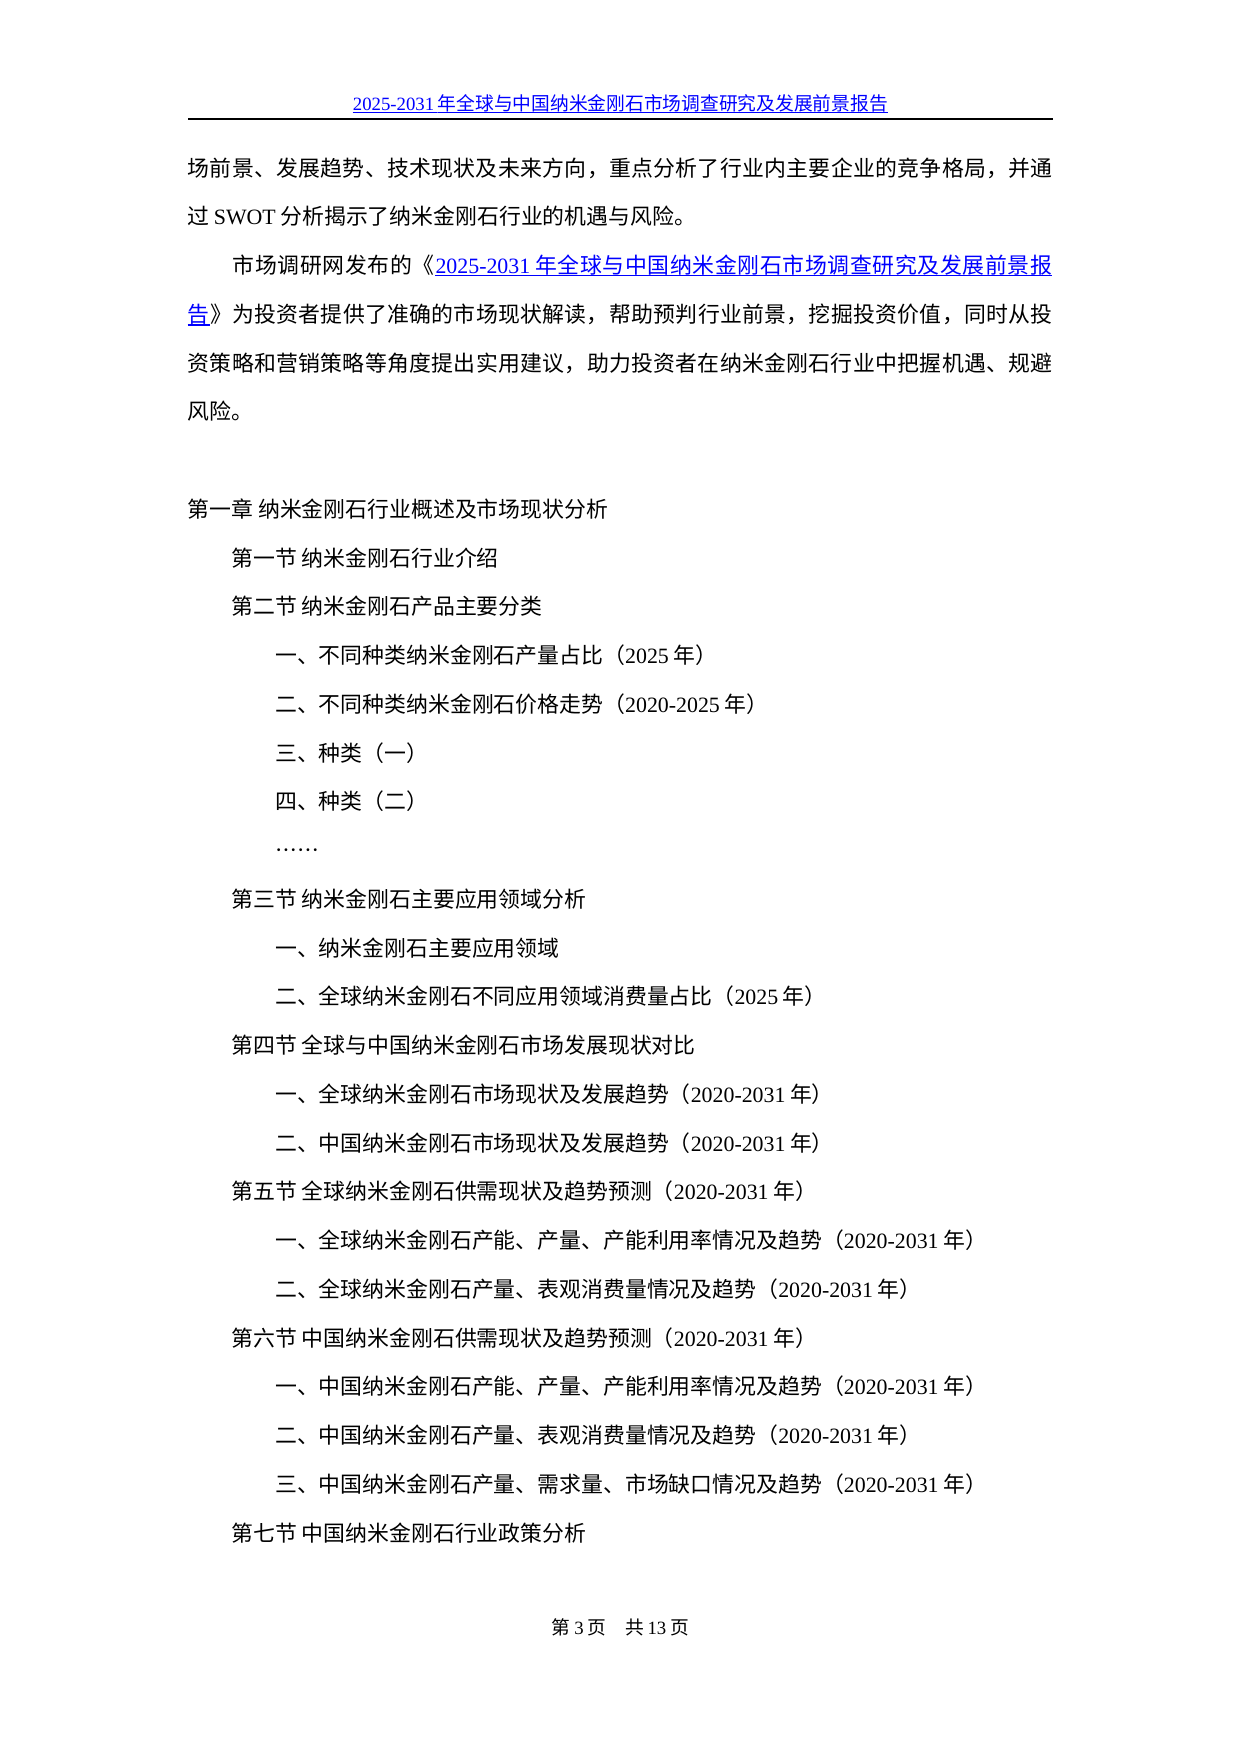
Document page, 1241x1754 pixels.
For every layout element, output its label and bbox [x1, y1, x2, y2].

text [187, 150, 1053, 1548]
